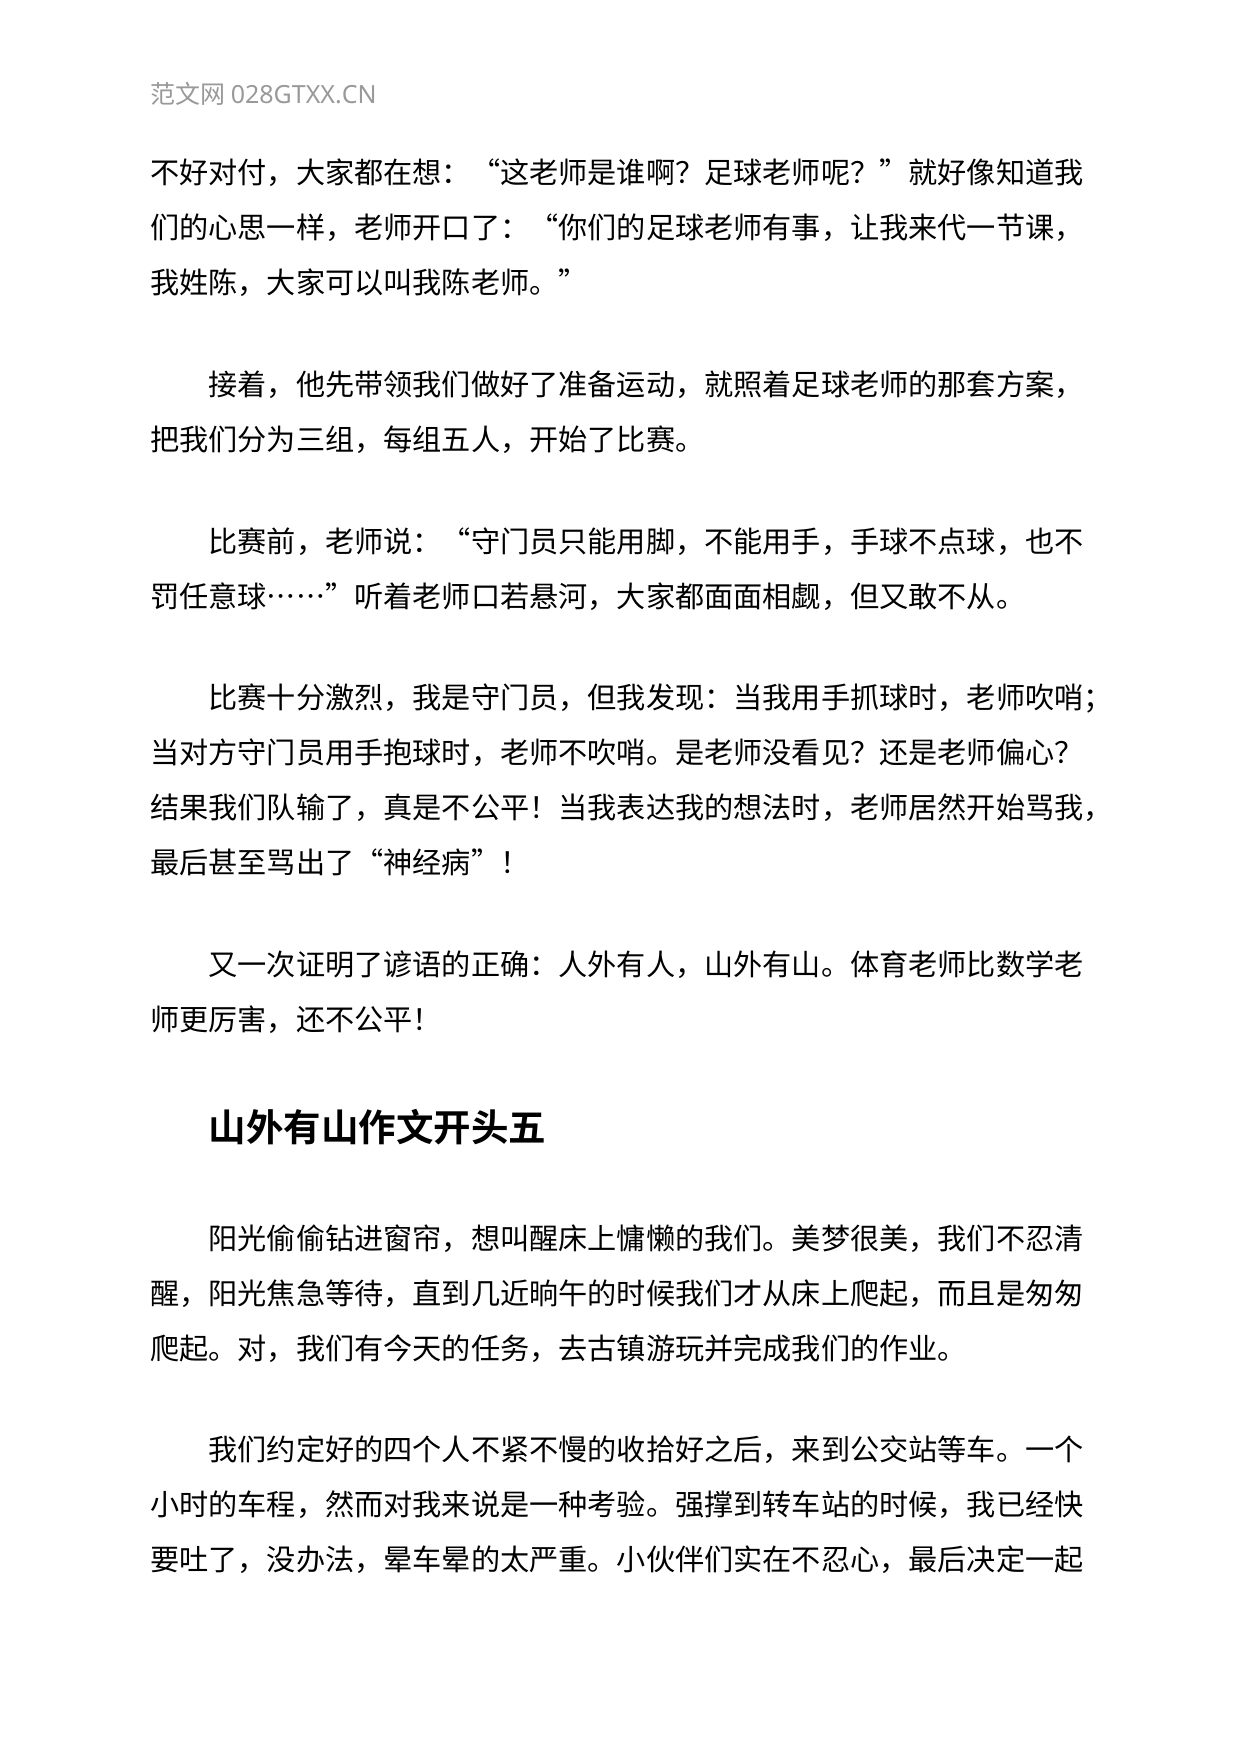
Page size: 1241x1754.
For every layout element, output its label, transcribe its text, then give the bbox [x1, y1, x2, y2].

text 山外有山作文开头五 [150, 1098, 1090, 1152]
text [150, 150, 1090, 302]
text 比赛十分激烈，我是守门员，但我发现：当我用手抓球时，老师吹哨；当对方守门员用手抱球时，老师不吹哨。是老师没看见？还是老师偏心？结果我们队输了，真是不公平！当我表达我的想法时，老师居然开始骂我，最后甚至骂出了“神经病”！ [150, 675, 1090, 882]
text 接着，他先带领我们做好了准备运动，就照着足球老师的那套方案，把我们分为三组，每组五人，开始了比赛。 [150, 362, 1090, 459]
text 比赛前，老师说：“守门员只能用脚，不能用手，手球不点球，也不罚任意球……”听着老师口若悬河，大家都面面相觑，但又敢不从。 [150, 518, 1090, 615]
text 阳光偷偷钻进窗帘，想叫醒床上慵懒的我们。美梦很美，我们不忍清醒，阳光焦急等待，直到几近晌午的时候我们才从床上爬起，而且是匆匆爬起。对，我们有今天的任务，去古镇游玩并完成我们的作业。 [150, 1215, 1090, 1367]
text 又一次证明了谚语的正确：人外有人，山外有山。体育老师比数学老师更厉害，还不公平！ [150, 941, 1090, 1038]
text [150, 1427, 1090, 1579]
